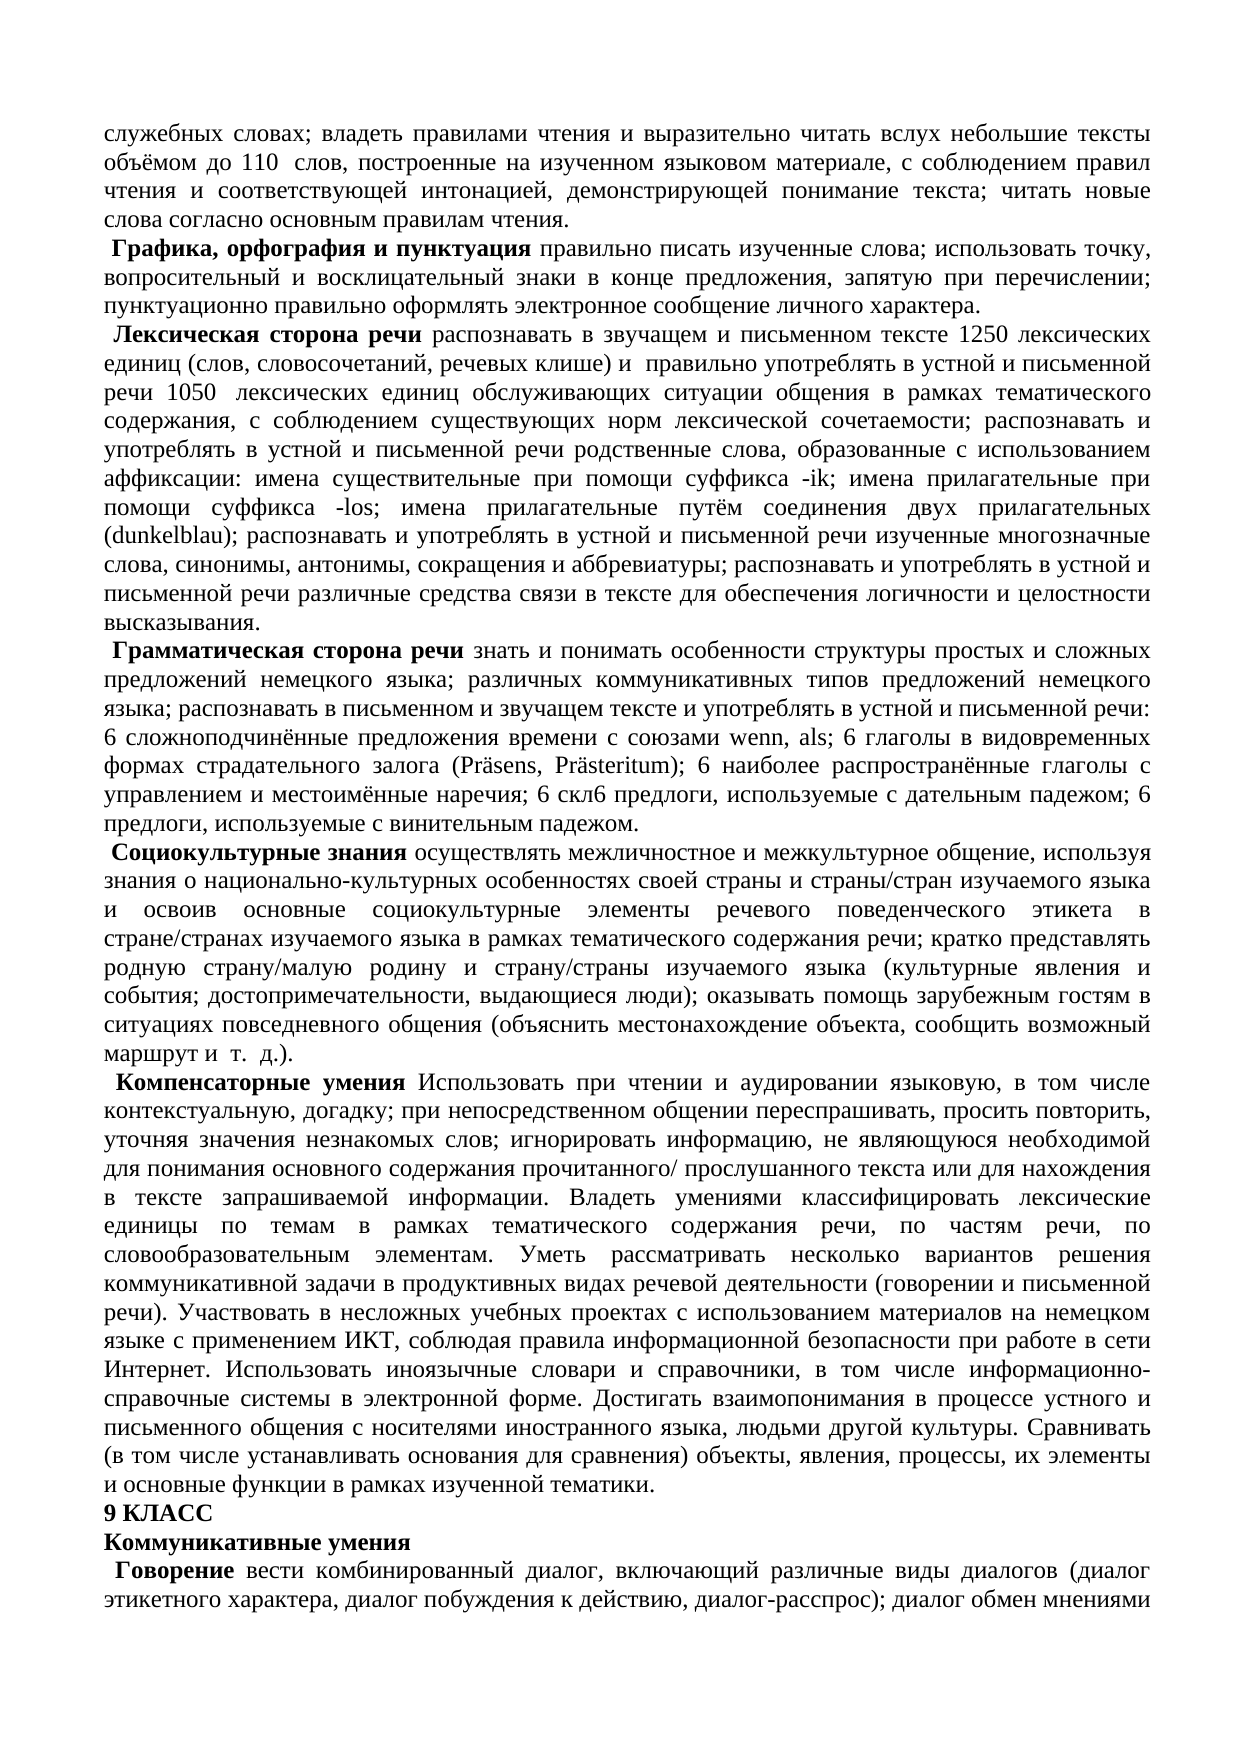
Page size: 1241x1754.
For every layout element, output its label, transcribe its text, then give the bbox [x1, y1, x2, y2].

text Лексическая сторона речи распознавать в звучащем и письменном тексте 1250 лексических единиц (слов, словосочетаний, речевых клише) и правильно употреблять в устной и письменной речи 1050 лексических единиц обслуживающих ситуации общения в рамках тематического содержания, с соблюдением существующих норм лексической сочетаемости; распознавать и употреблять в устной и письменной речи родственные слова, образованные с использованием аффиксации: имена существительные при помощи суффикса -ik; имена прилагательные при помощи суффикса -los; имена прилагательные путём соединения двух прилагательных (dunkelblau); распознавать и употреблять в устной и письменной речи изученные многозначные слова, синонимы, антонимы, сокращения и аббревиатуры; распознавать и употреблять в устной и письменной речи различные средства связи в тексте для обеспечения логичности и целостности высказывания. [103, 319, 1152, 636]
text Графика, орфография и пунктуация правильно писать изученные слова; использовать точку, вопросительный и восклицательный знаки в конце предложения, запятую при перечислении; пунктуационно правильно оформлять электронное сообщение личного характера. [103, 233, 1152, 319]
text Грамматическая сторона речи знать и понимать особенности структуры простых и сложных предложений немецкого языка; различных коммуникативных типов предложений немецкого языка; распознавать в письменном и звучащем тексте и употреблять в устной и письменной речи: 6 сложноподчинённые предложения времени с союзами wenn, als; 6 глаголы в видовременных формах страдательного залога (Präsens, Prästeritum); 6 наиболее распространённые глаголы с управлением и местоимённые наречия; 6 скл6 предлоги, используемые с дательным падежом; 6 предлоги, используемые с винительным падежом. [103, 636, 1152, 837]
text Компенсаторные умения Использовать при чтении и аудировании языковую, в том числе контекстуальную, догадку; при непосредственном общении переспрашивать, просить повторить, уточняя значения незнакомых слов; игнорировать информацию, не являющуюся необходимой для понимания основного содержания прочитанного/ прослушанного текста или для нахождения в тексте запрашиваемой информации. Владеть умениями классифицировать лексические единицы по темам в рамках тематического содержания речи, по частям речи, по словообразовательным элементам. Уметь рассматривать несколько вариантов решения коммуникативной задачи в продуктивных видах речевой деятельности (говорении и письменной речи). Участвовать в несложных учебных проектах с использованием материалов на немецком языке с применением ИКТ, соблюдая правила информационной безопасности при работе в сети Интернет. Использовать иноязычные словари и справочники, в том числе информационно-справочные системы в электронной форме. Достигать взаимопонимания в процессе устного и письменного общения с носителями иностранного языка, людьми другой культуры. Сравнивать (в том числе устанавливать основания для сравнения) объекты, явления, процессы, их элементы и основные функции в рамках изученной тематики. [103, 1067, 1152, 1498]
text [103, 118, 1152, 233]
text 9 КЛАСС [103, 1498, 1152, 1527]
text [103, 1556, 1152, 1613]
text Социокультурные знания осуществлять межличностное и межкультурное общение, используя знания о национально-культурных особенностях своей страны и страны/стран изучаемого языка и освоив основные социокультурные элементы речевого поведенческого этикета в стране/странах изучаемого языка в рамках тематического содержания речи; кратко представлять родную страну/малую родину и страну/страны изучаемого языка (культурные явления и события; достопримечательности, выдающиеся люди); оказывать помощь зарубежным гостям в ситуациях повседневного общения (объяснить местонахождение объекта, сообщить возможный маршрут и т. д.). [103, 837, 1152, 1067]
text Коммуникативные умения [103, 1527, 1152, 1556]
